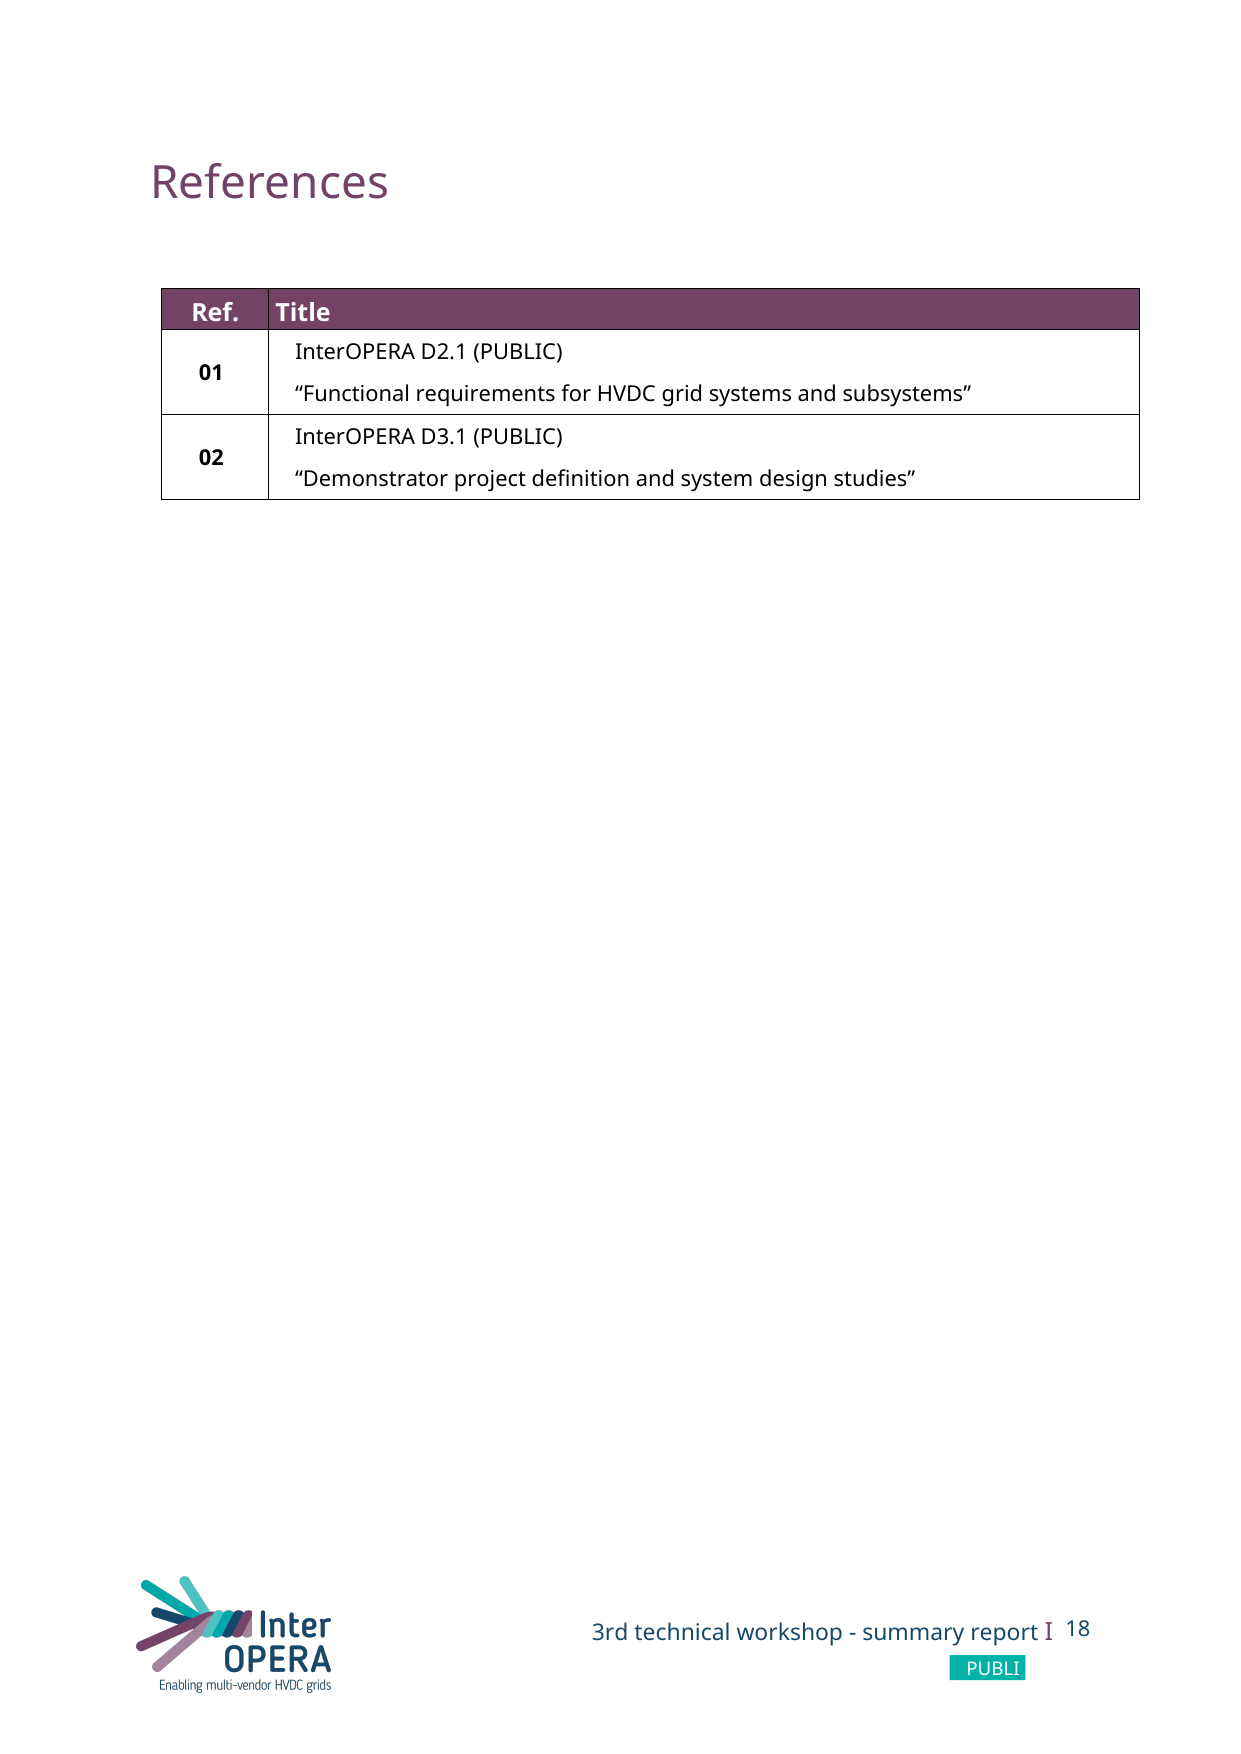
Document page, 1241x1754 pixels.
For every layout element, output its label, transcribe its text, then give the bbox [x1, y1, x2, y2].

table_header Title [269, 289, 1139, 329]
subtitle References [150, 150, 1090, 212]
picture [109, 1549, 358, 1720]
table_cell [162, 415, 268, 499]
table_header Ref. No. [162, 289, 268, 329]
table_cell InterOPERA D2.1 (PUBLIC) “Functional requirements for HVDC grid systems and subsystems” [269, 330, 1139, 414]
table_cell [162, 330, 268, 414]
table_cell InterOPERA D3.1 (PUBLIC) “Demonstrator project definition and system design studies” [269, 415, 1139, 499]
